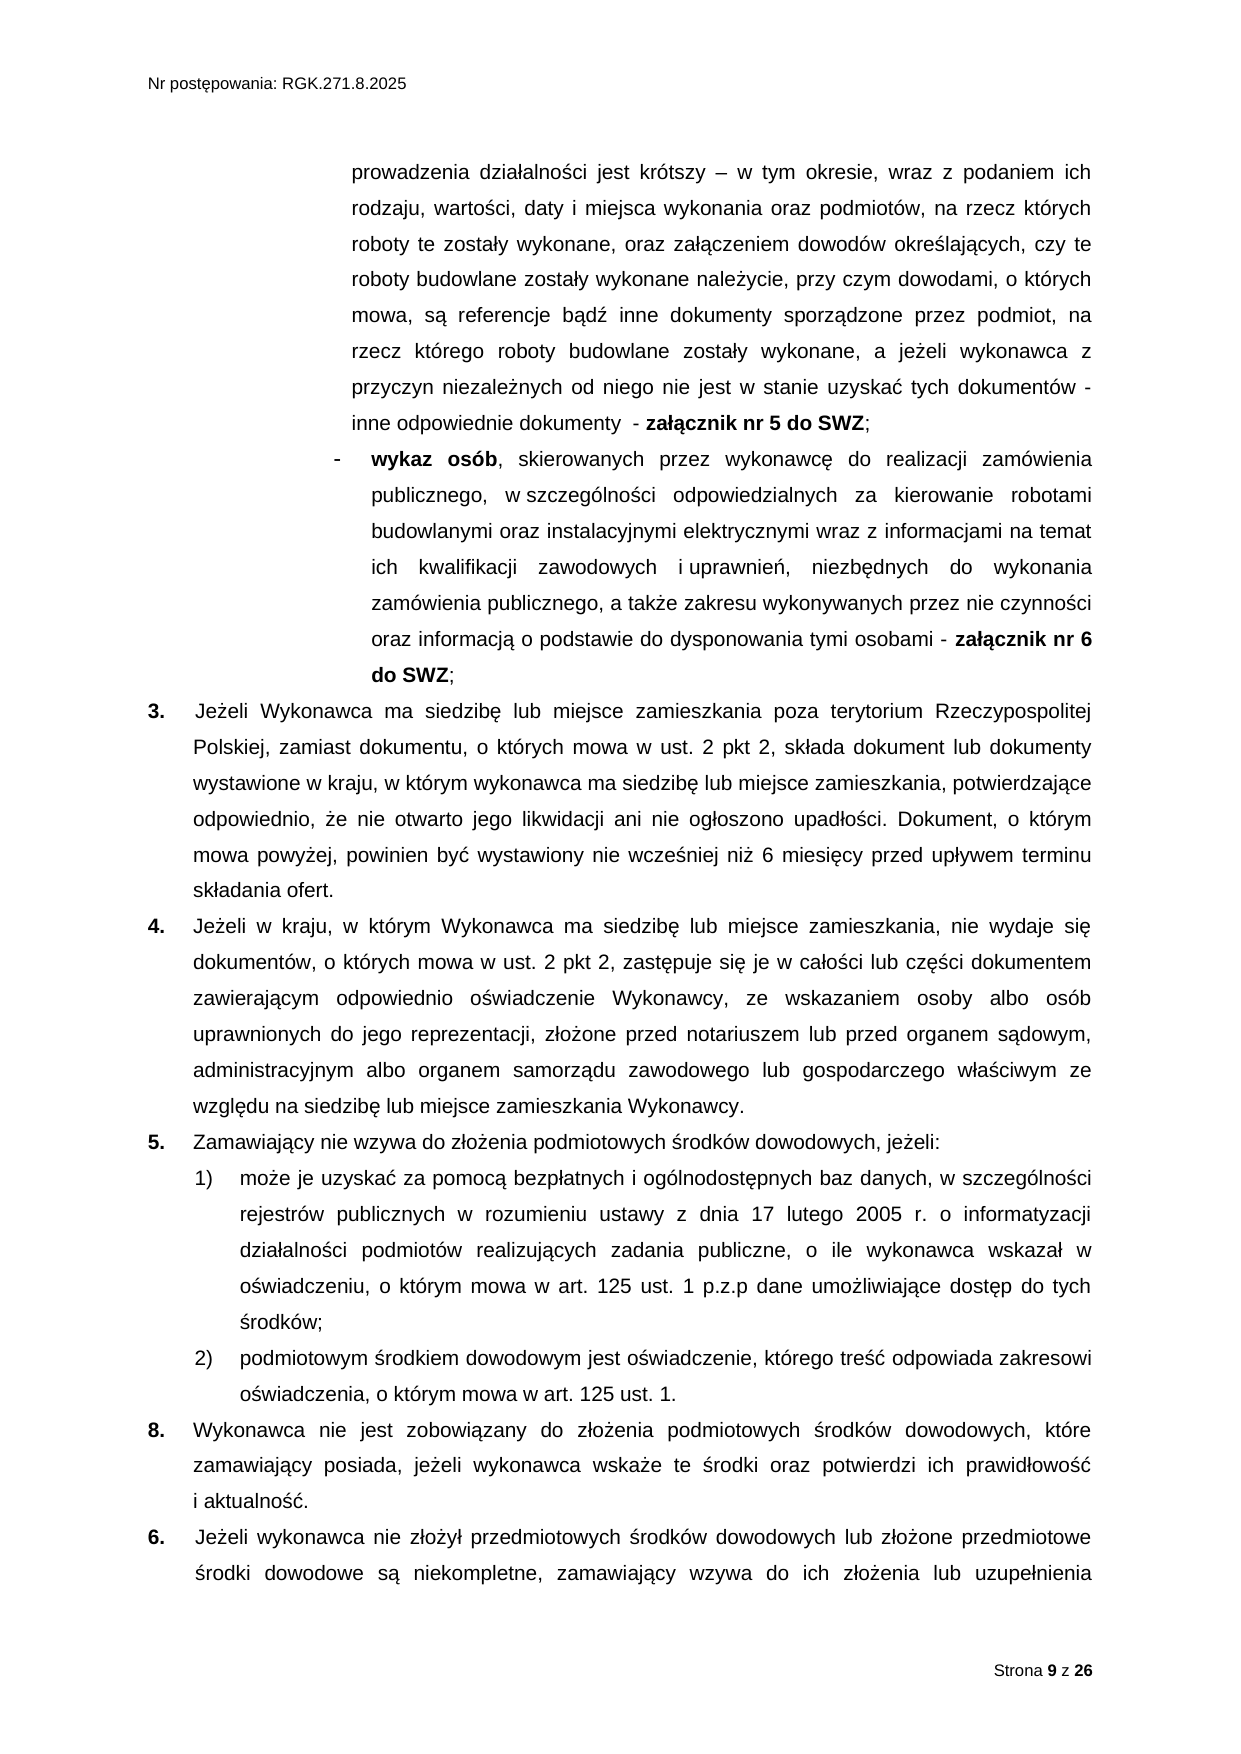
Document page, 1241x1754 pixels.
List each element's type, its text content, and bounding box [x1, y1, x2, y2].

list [314, 159, 1092, 435]
text 1) może je uzyskać za pomocą bezpłatnych i ogólnodostępnych baz danych, w szczególności rejestrów publicznych w rozumieniu ustawy z dnia 17 lutego 2005 r. o informatyzacji działalności podmiotów realizujących zadania publiczne, o ile wykonawca wskazał w oświadczeniu, o którym mowa w art. 125 ust. 1 p.z.p dane umożliwiające dostęp do tych środków; [194, 1166, 1092, 1333]
text 8. Wykonawca nie jest zobowiązany do złożenia podmiotowych środków dowodowych, które zamawiający posiada, jeżeli wykonawca wskaże te środki oraz potwierdzi ich prawidłowość i aktualność. [148, 1417, 1092, 1513]
list Jeżeli w kraju, w którym Wykonawca ma siedzibę lub miejsce zamieszkania, nie wydaje się dokumentów, o których mowa w ust. 2 pkt 2, zastępuje się je w całości lub części dokumentem zawierającym odpowiednio oświadczenie Wykonawcy, ze wskazaniem osoby albo osób uprawnionych do jego reprezentacji, złożone przed notariuszem lub przed organem sądowym, administracyjnym albo organem samorządu zawodowego lub gospodarczego właściwym ze względu na siedzibę lub miejsce zamieszkania Wykonawcy. [148, 914, 1092, 1118]
list Jeżeli Wykonawca ma siedzibę lub miejsce zamieszkania poza terytorium Rzeczypospolitej Polskiej, zamiast dokumentu, o których mowa w ust. 2 pkt 2, składa dokument lub dokumenty wystawione w kraju, w którym wykonawca ma siedzibę lub miejsce zamieszkania, potwierdzające odpowiednio, że nie otwarto jego likwidacji ani nie ogłoszono upadłości. Dokument, o którym mowa powyżej, powinien być wystawiony nie wcześniej niż 6 miesięcy przed upływem terminu składania ofert. [148, 699, 1092, 902]
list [148, 1525, 1092, 1585]
text 2) podmiotowym środkiem dowodowym jest oświadczenie, którego treść odpowiada zakresowi oświadczenia, o którym mowa w art. 125 ust. 1. [194, 1346, 1092, 1405]
list wykaz osób, skierowanych przez wykonawcę do realizacji zamówienia publicznego, w szczególności odpowiedzialnych za kierowanie robotami budowlanymi oraz instalacyjnymi elektrycznymi wraz z informacjami na temat ich kwalifikacji zawodowych i uprawnień, niezbędnych do wykonania zamówienia publicznego, a także zakresu wykonywanych przez nie czynności oraz informacją o podstawie do dysponowania tymi osobami - załącznik nr 6 do SWZ; [333, 447, 1092, 687]
list Zamawiający nie wzywa do złożenia podmiotowych środków dowodowych, jeżeli: [148, 1130, 1092, 1154]
